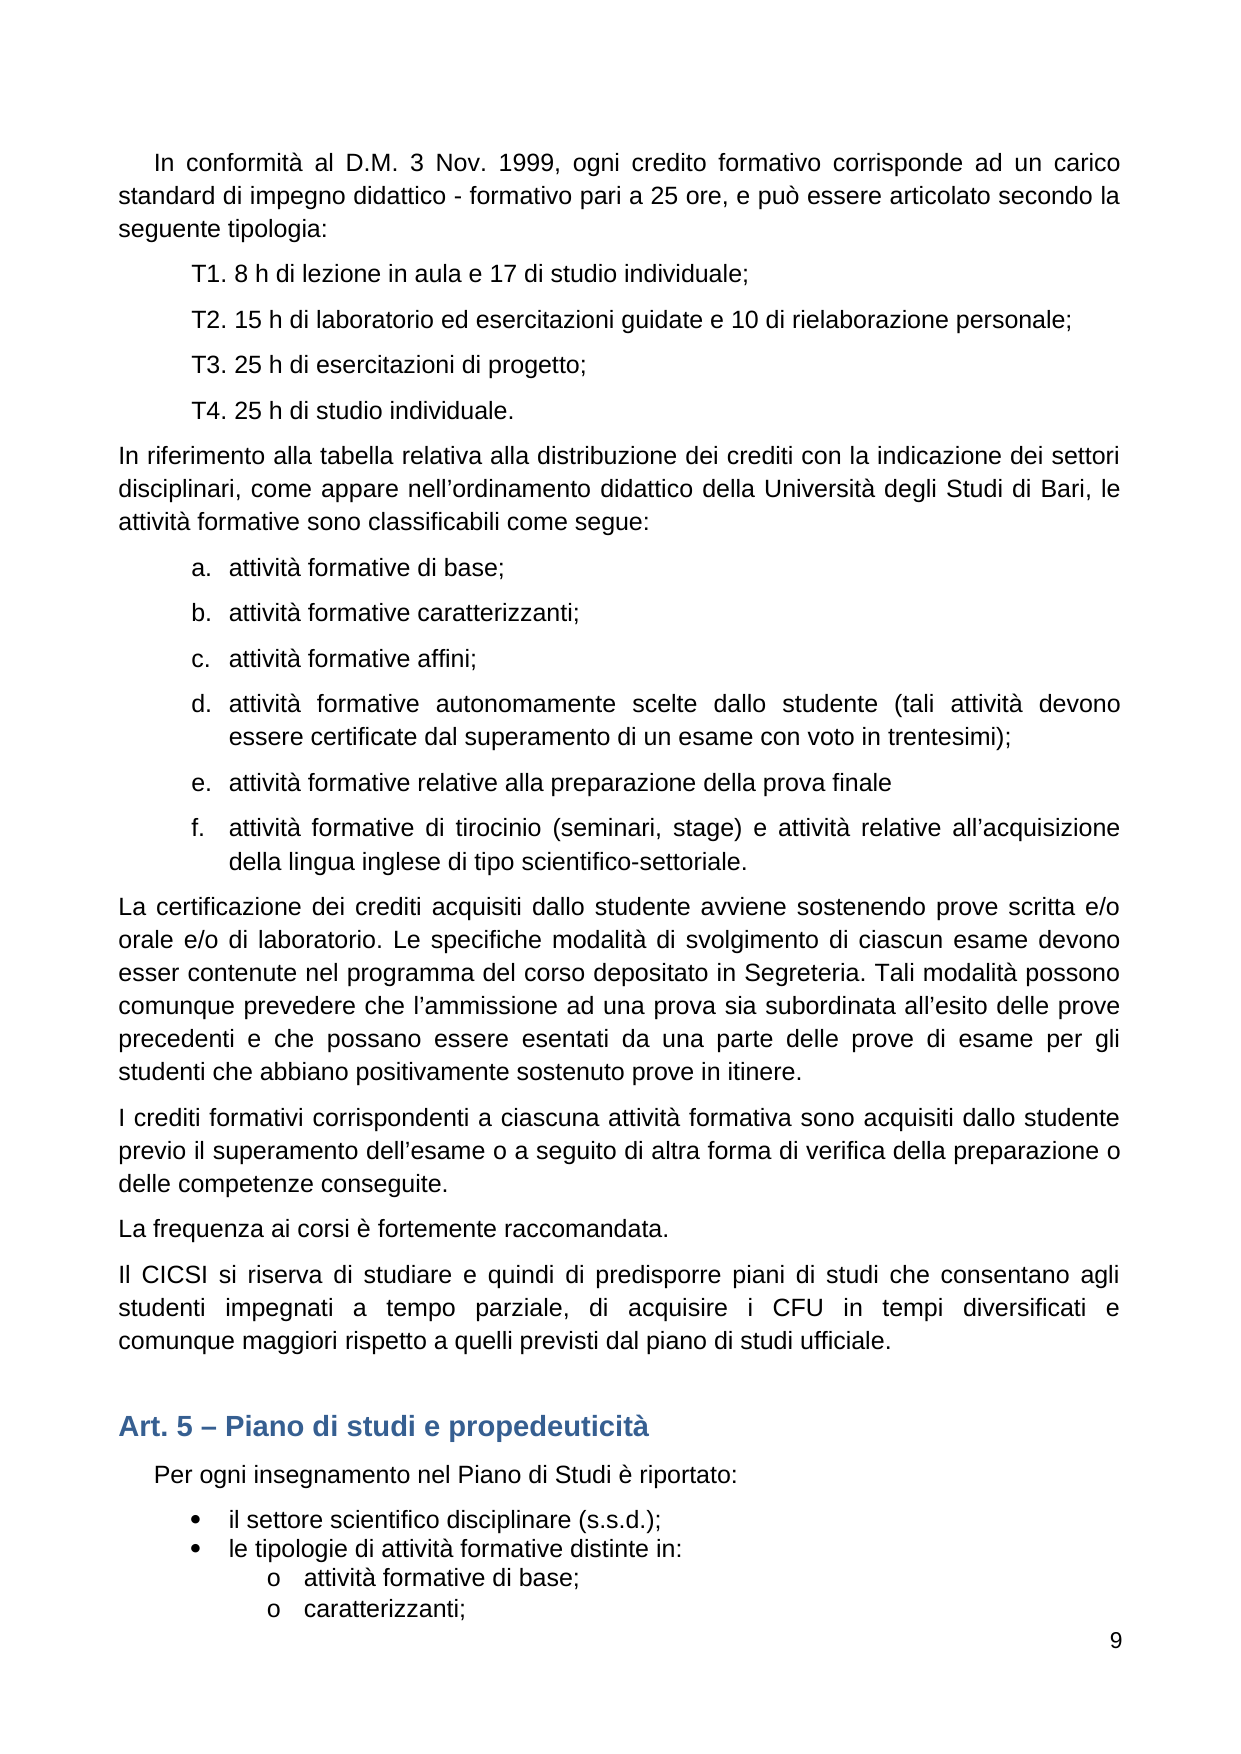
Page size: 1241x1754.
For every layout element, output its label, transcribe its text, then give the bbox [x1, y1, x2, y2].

list le tipologie di attività formative distinte in: [191, 1534, 1122, 1563]
text I crediti formativi corrispondenti a ciascuna attività formativa sono acquisiti dallo studente previo il superamento dell’esame o a seguito di altra forma di verifica della preparazione o delle competenze conseguite. [118, 1103, 1122, 1197]
list attività formative caratterizzanti; [191, 598, 1122, 627]
list caratterizzanti; [266, 1594, 1122, 1625]
text T4. 25 h di studio individuale. [191, 396, 1122, 424]
text In conformità al D.M. 3 Nov. 1999, ogni credito formativo corrisponde ad un carico standard di impegno didattico - formativo pari a 25 ore, e può essere articolato secondo la seguente tipologia: [118, 148, 1122, 242]
text La frequenza ai corsi è fortemente raccomandata. [118, 1214, 1122, 1243]
list attività formative di base; [266, 1563, 1122, 1594]
text La certificazione dei crediti acquisiti dallo studente avviene sostenendo prove scritta e/o orale e/o di laboratorio. Le specifiche modalità di svolgimento di ciascun esame devono esser contenute nel programma del corso depositato in Segreteria. Tali modalità possono comunque prevedere che l’ammissione ad una prova sia subordinata all’esito delle prove precedenti e che possano essere esentati da una parte delle prove di esame per gli studenti che abbiano positivamente sostenuto prove in itinere. [118, 892, 1122, 1086]
text Il CICSI si riserva di studiare e quindi di predisporre piani di studi che consentano agli studenti impegnati a tempo parziale, di acquisire i CFU in tempi diversificati e comunque maggiori rispetto a quelli previsti dal piano di studi ufficiale. [118, 1260, 1122, 1354]
text T3. 25 h di esercitazioni di progetto; [191, 350, 1122, 379]
text Per ogni insegnamento nel Piano di Studi è riportato: [118, 1460, 1122, 1488]
list attività formative di base; [191, 553, 1122, 582]
list attività formative relative alla preparazione della prova finale [191, 768, 1122, 797]
list attività formative di tirocinio (seminari, stage) e attività relative all’acquisizione della lingua inglese di tipo scientifico-settoriale. [191, 813, 1122, 875]
text T2. 15 h di laboratorio ed esercitazioni guidate e 10 di rielaborazione personale; [191, 305, 1122, 333]
list attività formative autonomamente scelte dallo studente (tali attività devono essere certificate dal superamento di un esame con voto in trentesimi); [191, 689, 1122, 751]
subtitle Art. 5 – Piano di studi e propedeuticità [118, 1409, 1122, 1442]
text T1. 8 h di lezione in aula e 17 di studio individuale; [191, 259, 1122, 288]
text In riferimento alla tabella relativa alla distribuzione dei crediti con la indicazione dei settori disciplinari, come appare nell’ordinamento didattico della Università degli Studi di Bari, le attività formative sono classificabili come segue: [118, 441, 1122, 536]
list il settore scientifico disciplinare (s.s.d.); [191, 1505, 1122, 1534]
list attività formative affini; [191, 644, 1122, 673]
